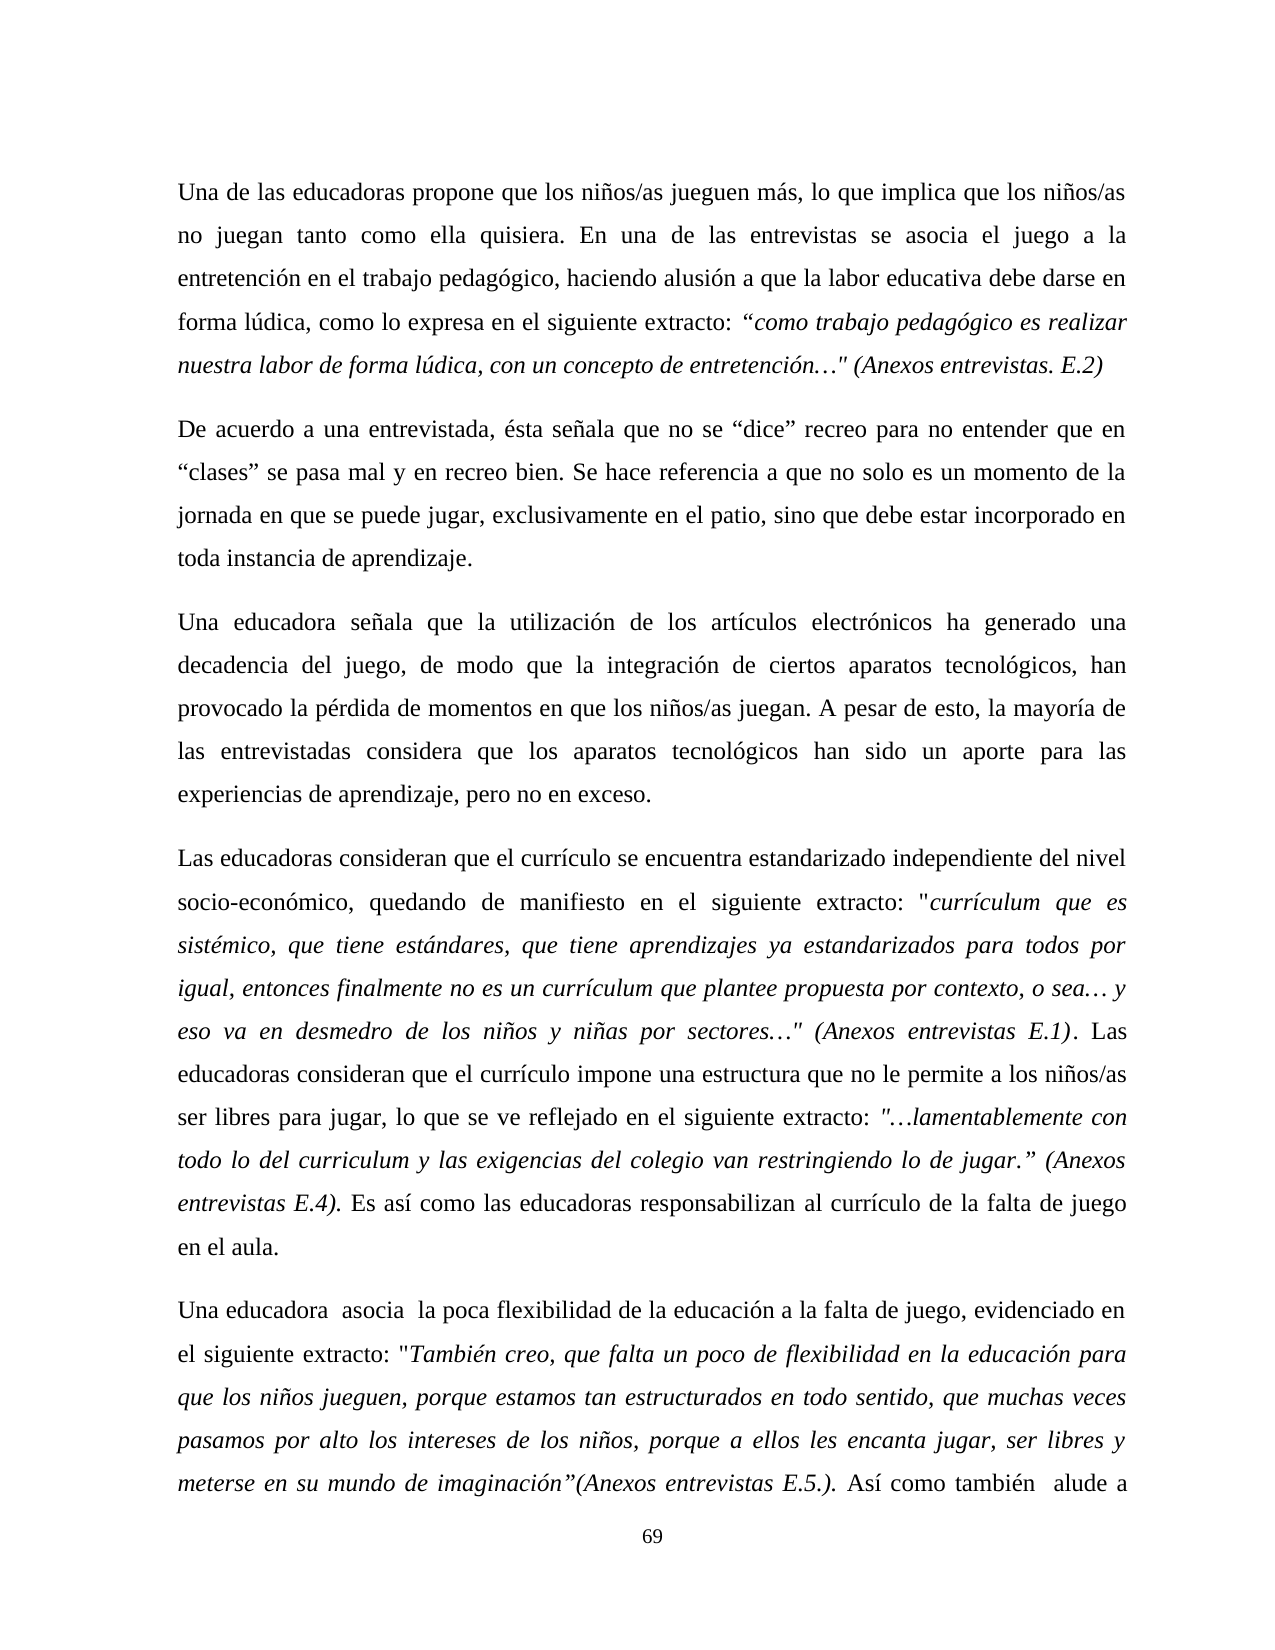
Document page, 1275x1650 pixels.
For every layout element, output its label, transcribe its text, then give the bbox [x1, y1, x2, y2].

text De acuerdo a una entrevistada, ésta señala que no se “dice” recreo para no entender que en “clases” se pasa mal y en recreo bien. Se hace referencia a que no solo es un momento de la jornada en que se puede jugar, exclusivamente en el patio, sino que debe estar incorporado en toda instancia de aprendizaje. [177, 414, 1127, 572]
text Las educadoras consideran que el currículo se encuentra estandarizado independiente del nivel socio-económico, quedando de manifiesto en el siguiente extracto: "currículum que es sistémico, que tiene estándares, que tiene aprendizajes ya estandarizados para todos por igual, entonces finalmente no es un currículum que plantee propuesta por contexto, o sea… y eso va en desmedro de los niños y niñas por sectores…" (Anexos entrevistas E.1). Las educadoras consideran que el currículo impone una estructura que no le permite a los niños/as ser libres para jugar, lo que se ve reflejado en el siguiente extracto: "…lamentablemente con todo lo del curriculum y las exigencias del colegio van restringiendo lo de jugar.” (Anexos entrevistas E.4). Es así como las educadoras responsabilizan al currículo de la falta de juego en el aula. [177, 843, 1127, 1260]
text Una educadora señala que la utilización de los artículos electrónicos ha generado una decadencia del juego, de modo que la integración de ciertos aparatos tecnológicos, han provocado la pérdida de momentos en que los niños/as juegan. A pesar de esto, la mayoría de las entrevistadas considera que los aparatos tecnológicos han sido un aporte para las experiencias de aprendizaje, pero no en exceso. [177, 607, 1127, 808]
text Una de las educadoras propone que los niños/as jueguen más, lo que implica que los niños/as no juegan tanto como ella quisiera. En una de las entrevistas se asocia el juego a la entretención en el trabajo pedagógico, haciendo alusión a que la labor educativa debe darse en forma lúdica, como lo expresa en el siguiente extracto: “como trabajo pedagógico es realizar nuestra labor de forma lúdica, con un concepto de entretención…" (Anexos entrevistas. E.2) [177, 177, 1127, 378]
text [177, 1296, 1127, 1497]
